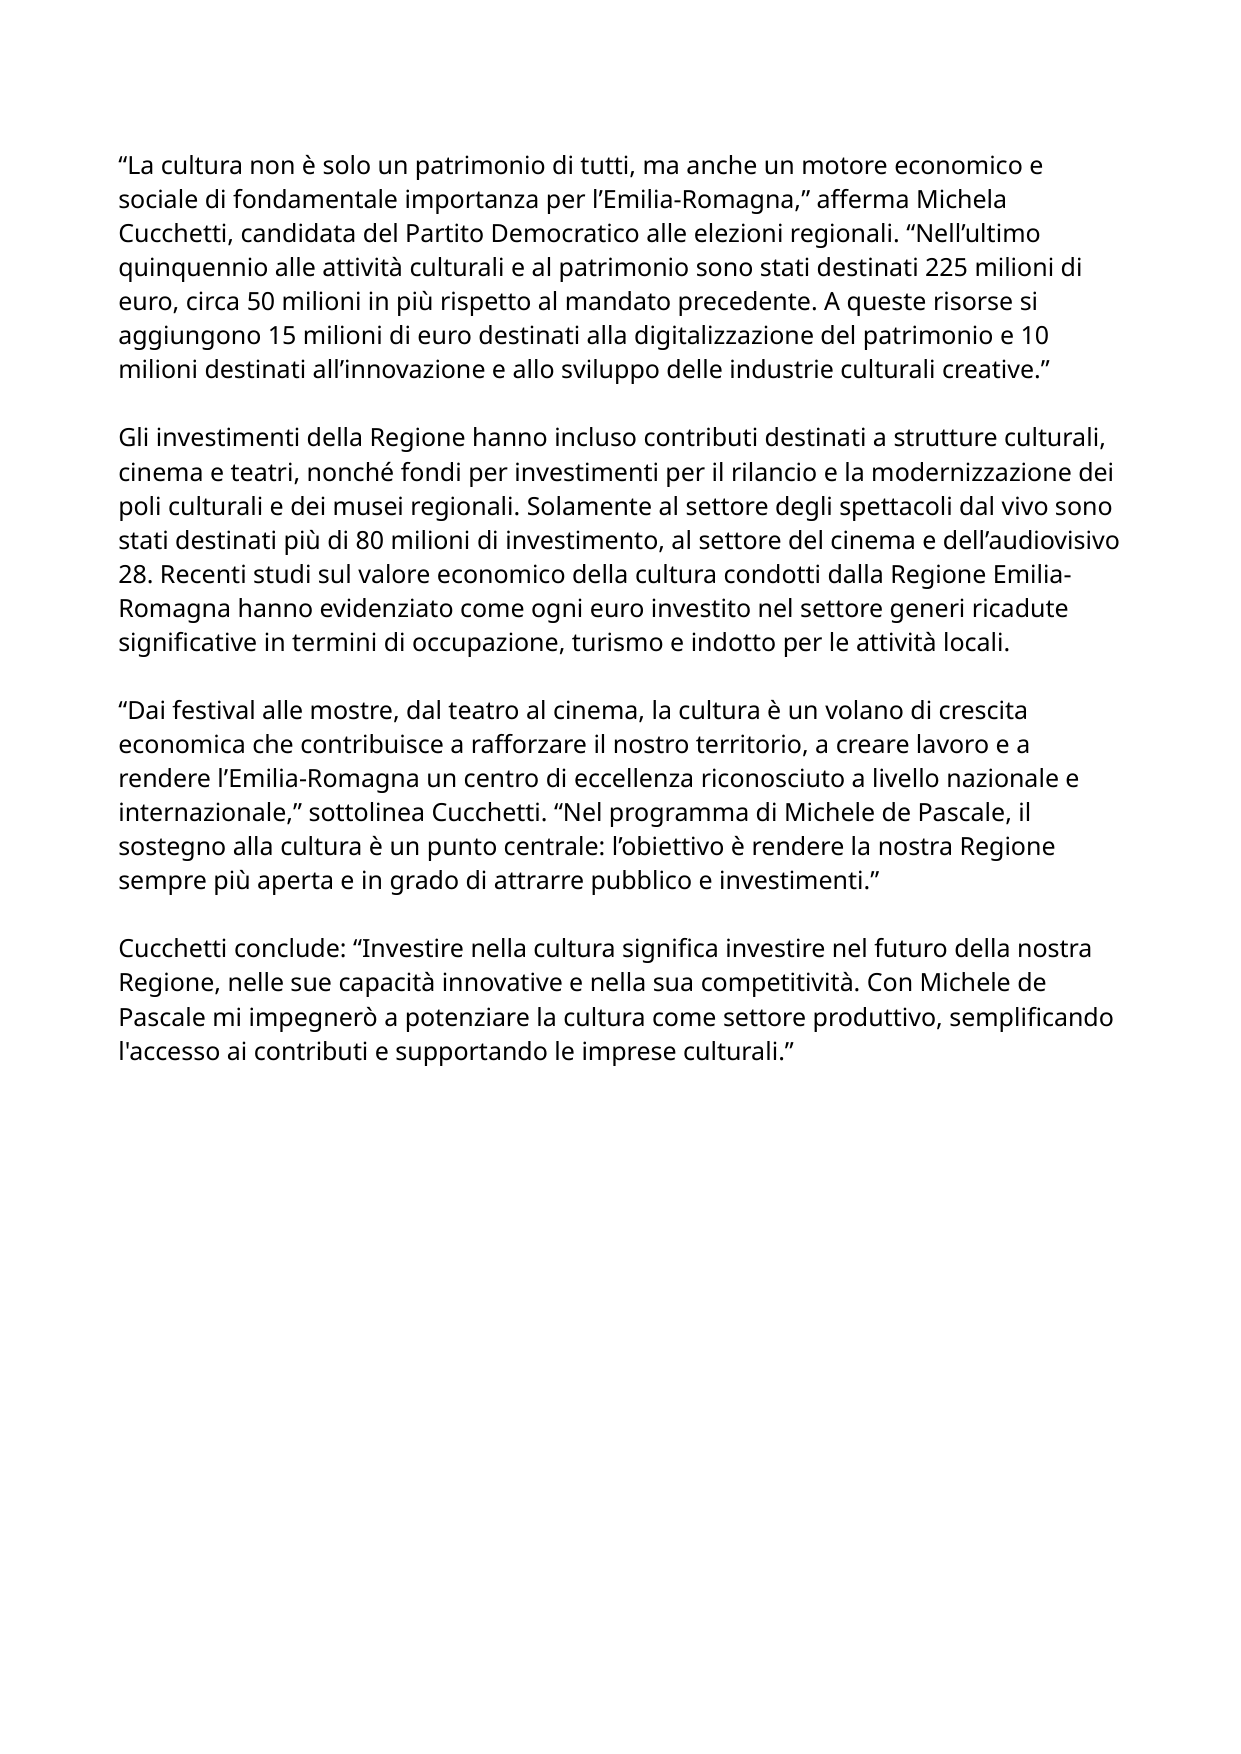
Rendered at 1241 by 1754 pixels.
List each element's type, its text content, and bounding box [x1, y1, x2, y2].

text Gli investimenti della Regione hanno incluso contributi destinati a strutture culturali, cinema e teatri, nonché fondi per investimenti per il rilancio e la modernizzazione dei poli culturali e dei musei regionali. Solamente al settore degli spettacoli dal vivo sono stati destinati più di 80 milioni di investimento, al settore del cinema e dell’audiovisivo 28. Recenti studi sul valore economico della cultura condotti dalla Regione Emilia-Romagna hanno evidenziato come ogni euro investito nel settore generi ricadute significative in termini di occupazione, turismo e indotto per le attività locali. [118, 420, 1122, 658]
text Cucchetti conclude: “Investire nella cultura significa investire nel futuro della nostra Regione, nelle sue capacità innovative e nella sua competitività. Con Michele de Pascale mi impegnerò a potenziare la cultura come settore produttivo, semplificando l'accesso ai contributi e supportando le imprese culturali.” [118, 931, 1122, 1067]
text “Dai festival alle mostre, dal teatro al cinema, la cultura è un volano di crescita economica che contribuisce a rafforzare il nostro territorio, a creare lavoro e a rendere l’Emilia-Romagna un centro di eccellenza riconosciuto a livello nazionale e internazionale,” sottolinea Cucchetti. “Nel programma di Michele de Pascale, il sostegno alla cultura è un punto centrale: l’obiettivo è rendere la nostra Regione sempre più aperta e in grado di attrarre pubblico e investimenti.” [118, 693, 1122, 897]
text “La cultura non è solo un patrimonio di tutti, ma anche un motore economico e sociale di fondamentale importanza per l’Emilia-Romagna,” afferma Michela Cucchetti, candidata del Partito Democratico alle elezioni regionali. “Nell’ultimo quinquennio alle attività culturali e al patrimonio sono stati destinati 225 milioni di euro, circa 50 milioni in più rispetto al mandato precedente. A queste risorse si aggiungono 15 milioni di euro destinati alla digitalizzazione del patrimonio e 10 milioni destinati all’innovazione e allo sviluppo delle industrie culturali creative.” [118, 148, 1122, 386]
